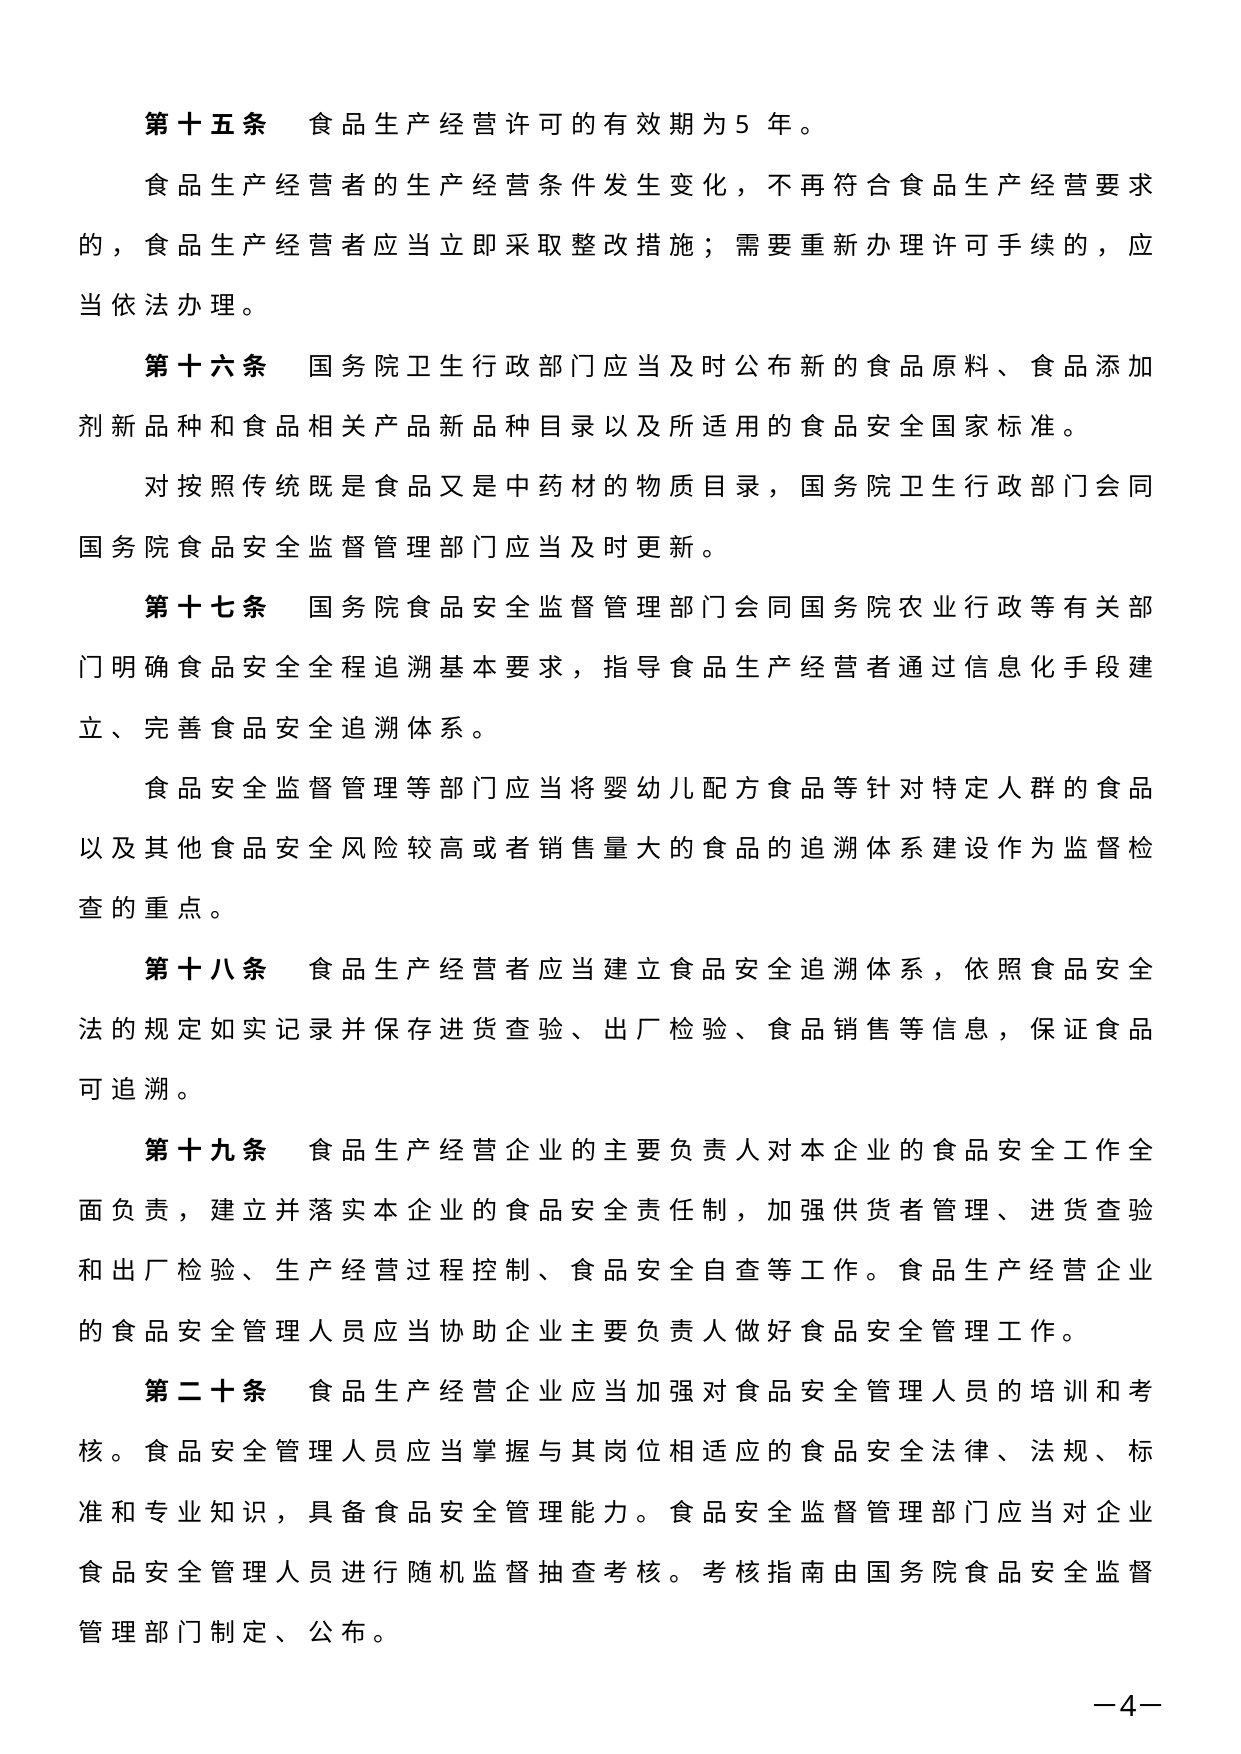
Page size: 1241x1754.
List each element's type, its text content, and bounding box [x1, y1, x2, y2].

text 食品安全监督管理等部门应当将婴幼儿配方食品等针对特定人群的食品以及其他食品安全风险较高或者销售量大的食品的追溯体系建设作为监督检查的重点。 [79, 756, 1161, 937]
text 第十六条 国务院卫生行政部门应当及时公布新的食品原料、食品添加剂新品种和食品相关产品新品种目录以及所适用的食品安全国家标准。 [79, 334, 1161, 455]
text 第二十条 食品生产经营企业应当加强对食品安全管理人员的培训和考核。食品安全管理人员应当掌握与其岗位相适应的食品安全法律、法规、标准和专业知识，具备食品安全管理能力。食品安全监督管理部门应当对企业食品安全管理人员进行随机监督抽查考核。考核指南由国务院食品安全监督管理部门制定、公布。 [79, 1359, 1161, 1661]
text 第十九条 食品生产经营企业的主要负责人对本企业的食品安全工作全面负责，建立并落实本企业的食品安全责任制，加强供货者管理、进货查验和出厂检验、生产经营过程控制、食品安全自查等工作。食品生产经营企业的食品安全管理人员应当协助企业主要负责人做好食品安全管理工作。 [79, 1118, 1161, 1359]
text 第十八条 食品生产经营者应当建立食品安全追溯体系，依照食品安全法的规定如实记录并保存进货查验、出厂检验、食品销售等信息，保证食品可追溯。 [79, 937, 1161, 1118]
text 食品生产经营者的生产经营条件发生变化，不再符合食品生产经营要求的，食品生产经营者应当立即采取整改措施；需要重新办理许可手续的，应当依法办理。 [79, 153, 1161, 334]
text 第十五条 食品生产经营许可的有效期为5年。 [79, 93, 1161, 153]
text 第十七条 国务院食品安全监督管理部门会同国务院农业行政等有关部门明确食品安全全程追溯基本要求，指导食品生产经营者通过信息化手段建立、完善食品安全追溯体系。 [79, 575, 1161, 756]
text 对按照传统既是食品又是中药材的物质目录，国务院卫生行政部门会同国务院食品安全监督管理部门应当及时更新。 [79, 455, 1161, 575]
